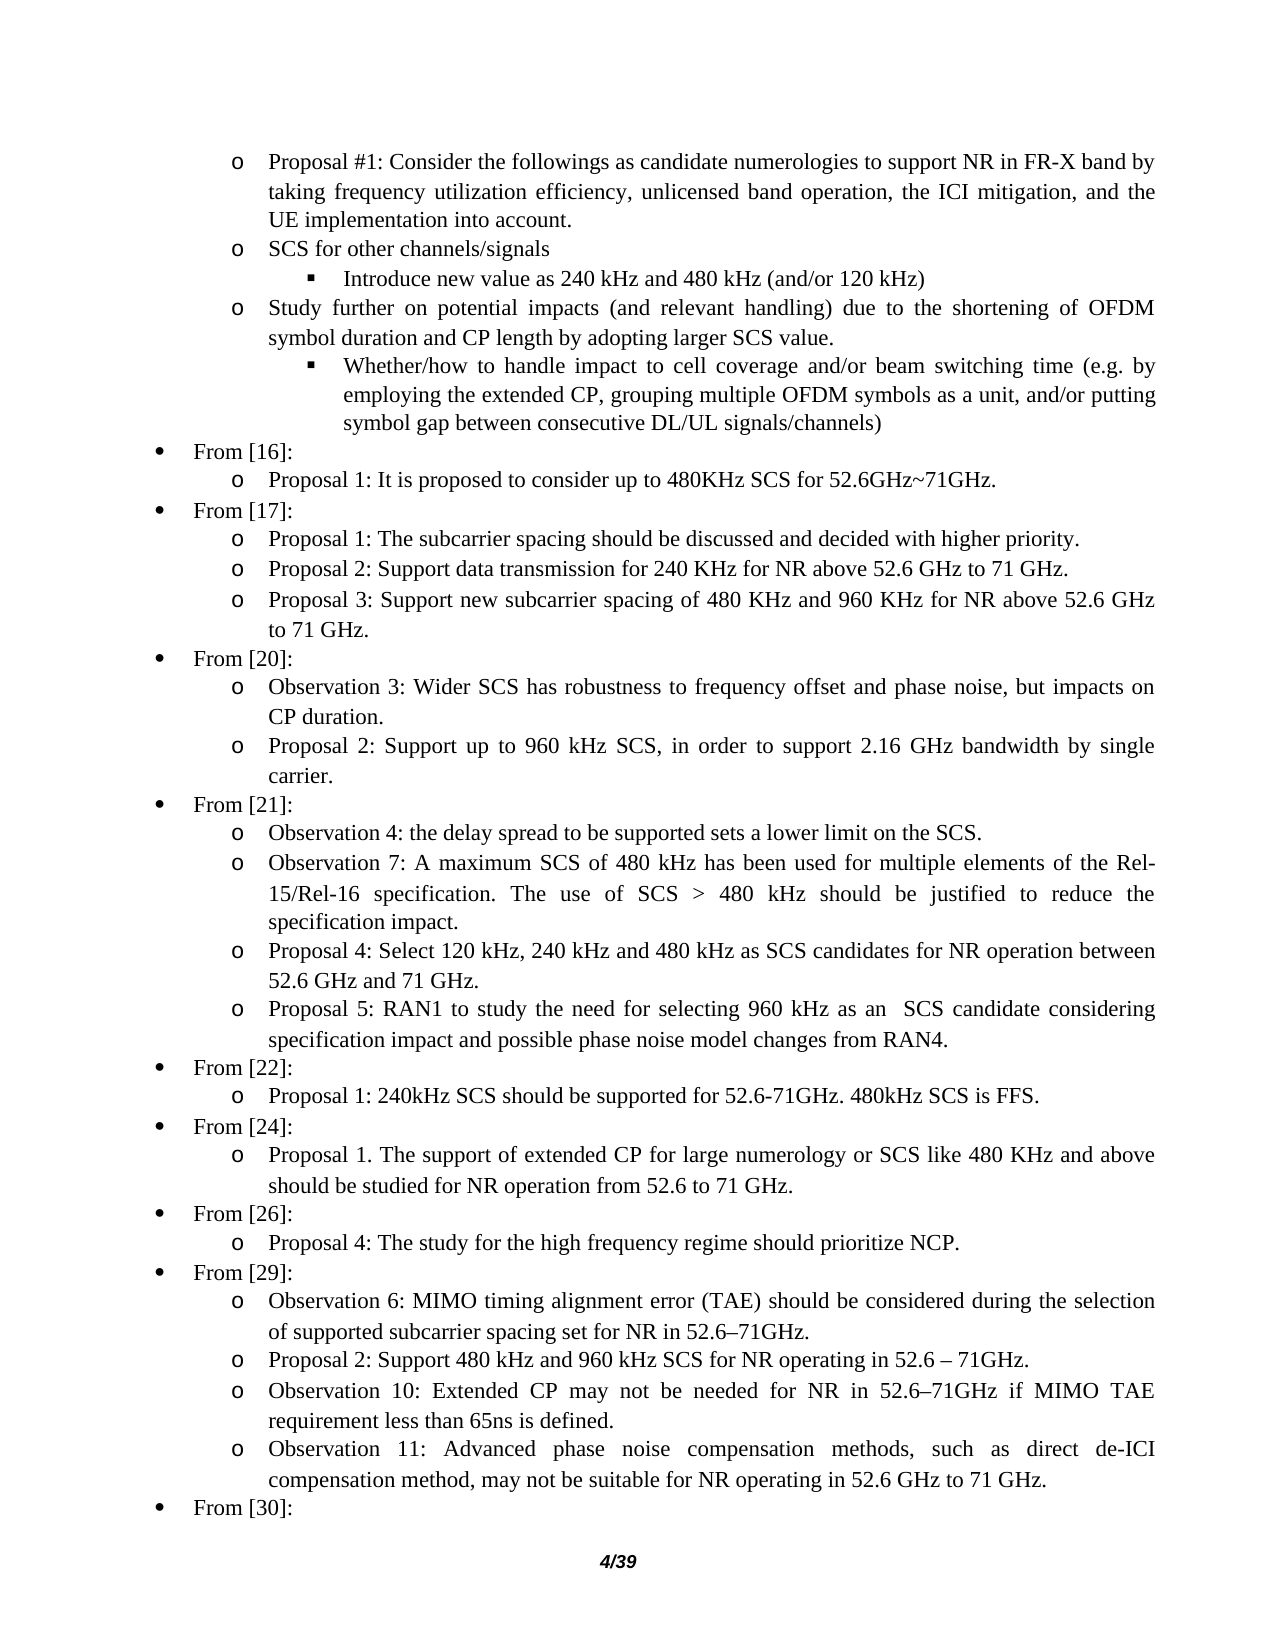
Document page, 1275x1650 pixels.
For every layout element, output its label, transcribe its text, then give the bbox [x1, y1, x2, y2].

list Observation 3: Wider SCS has robustness to frequency offset and phase noise, but impacts on CP duration. [231, 673, 1157, 730]
list From [24]: [156, 1113, 1157, 1139]
list From [22]: [156, 1054, 1157, 1081]
list From [30]: [156, 1494, 1157, 1521]
list SCS for other channels/signals [231, 235, 1157, 263]
list Whether/how to handle impact to cell coverage and/or beam switching time (e.g. by employing the extended CP, grouping multiple OFDM symbols as a unit, and/or putting symbol gap between consecutive DL/UL signals/channels) [306, 352, 1157, 436]
list From [29]: [156, 1259, 1157, 1285]
list Observation 4: the delay spread to be supported sets a lower limit on the SCS. [231, 819, 1157, 847]
list Observation 6: MIMO timing alignment error (TAE) should be considered during the selection of supported subcarrier spacing set for NR in 52.6–71GHz. [231, 1287, 1157, 1344]
list From [17]: [156, 497, 1157, 523]
list Observation 7: A maximum SCS of 480 kHz has been used for multiple elements of the Rel-15/Rel-16 specification. The use of SCS > 480 kHz should be justified to reduce the specification impact. [231, 849, 1157, 934]
list Proposal 2: Support data transmission for 240 KHz for NR above 52.6 GHz to 71 GHz. [231, 556, 1157, 584]
list Proposal 3: Support new subcarrier spacing of 480 KHz and 960 KHz for NR above 52.6 GHz to 71 GHz. [231, 586, 1157, 643]
list Proposal 1. The support of extended CP for large numerology or SCS like 480 KHz and above should be studied for NR operation from 52.6 to 71 GHz. [231, 1141, 1157, 1198]
list From [26]: [156, 1200, 1157, 1227]
list Proposal 2: Support up to 960 kHz SCS, in order to support 2.16 GHz bandwidth by single carrier. [231, 732, 1157, 788]
list Proposal 2: Support 480 kHz and 960 kHz SCS for NR operating in 52.6 – 71GHz. [231, 1346, 1157, 1374]
list Proposal #1: Consider the followings as candidate numerologies to support NR in FR-X band by taking frequency utilization efficiency, unlicensed band operation, the ICI mitigation, and the UE implementation into account. [231, 148, 1157, 233]
list Proposal 4: The study for the high frequency regime should prioritize NCP. [231, 1229, 1157, 1257]
list Proposal 1: It is proposed to consider up to 480KHz SCS for 52.6GHz~71GHz. [231, 466, 1157, 494]
list Proposal 5: RAN1 to study the need for selecting 960 kHz as an SCS candidate considering specification impact and possible phase noise model changes from RAN4. [231, 995, 1157, 1052]
list Proposal 1: The subcarrier spacing should be discussed and decided with higher priority. [231, 525, 1157, 553]
list From [21]: [156, 791, 1157, 817]
list From [20]: [156, 645, 1157, 671]
list Proposal 4: Select 120 kHz, 240 kHz and 480 kHz as SCS candidates for NR operation between 52.6 GHz and 71 GHz. [231, 937, 1157, 993]
list Observation 11: Advanced phase noise compensation methods, such as direct de-ICI compensation method, may not be suitable for NR operating in 52.6 GHz to 71 GHz. [231, 1435, 1157, 1492]
list Proposal 1: 240kHz SCS should be supported for 52.6-71GHz. 480kHz SCS is FFS. [231, 1083, 1157, 1111]
list Observation 10: Extended CP may not be needed for NR in 52.6–71GHz if MIMO TAE requirement less than 65ns is defined. [231, 1377, 1157, 1433]
list Introduce new value as 240 kHz and 480 kHz (and/or 120 kHz) [306, 265, 1157, 292]
list From [16]: [156, 438, 1157, 464]
list Study further on potential impacts (and relevant handling) due to the shortening of OFDM symbol duration and CP length by adopting larger SCS value. [231, 294, 1157, 350]
